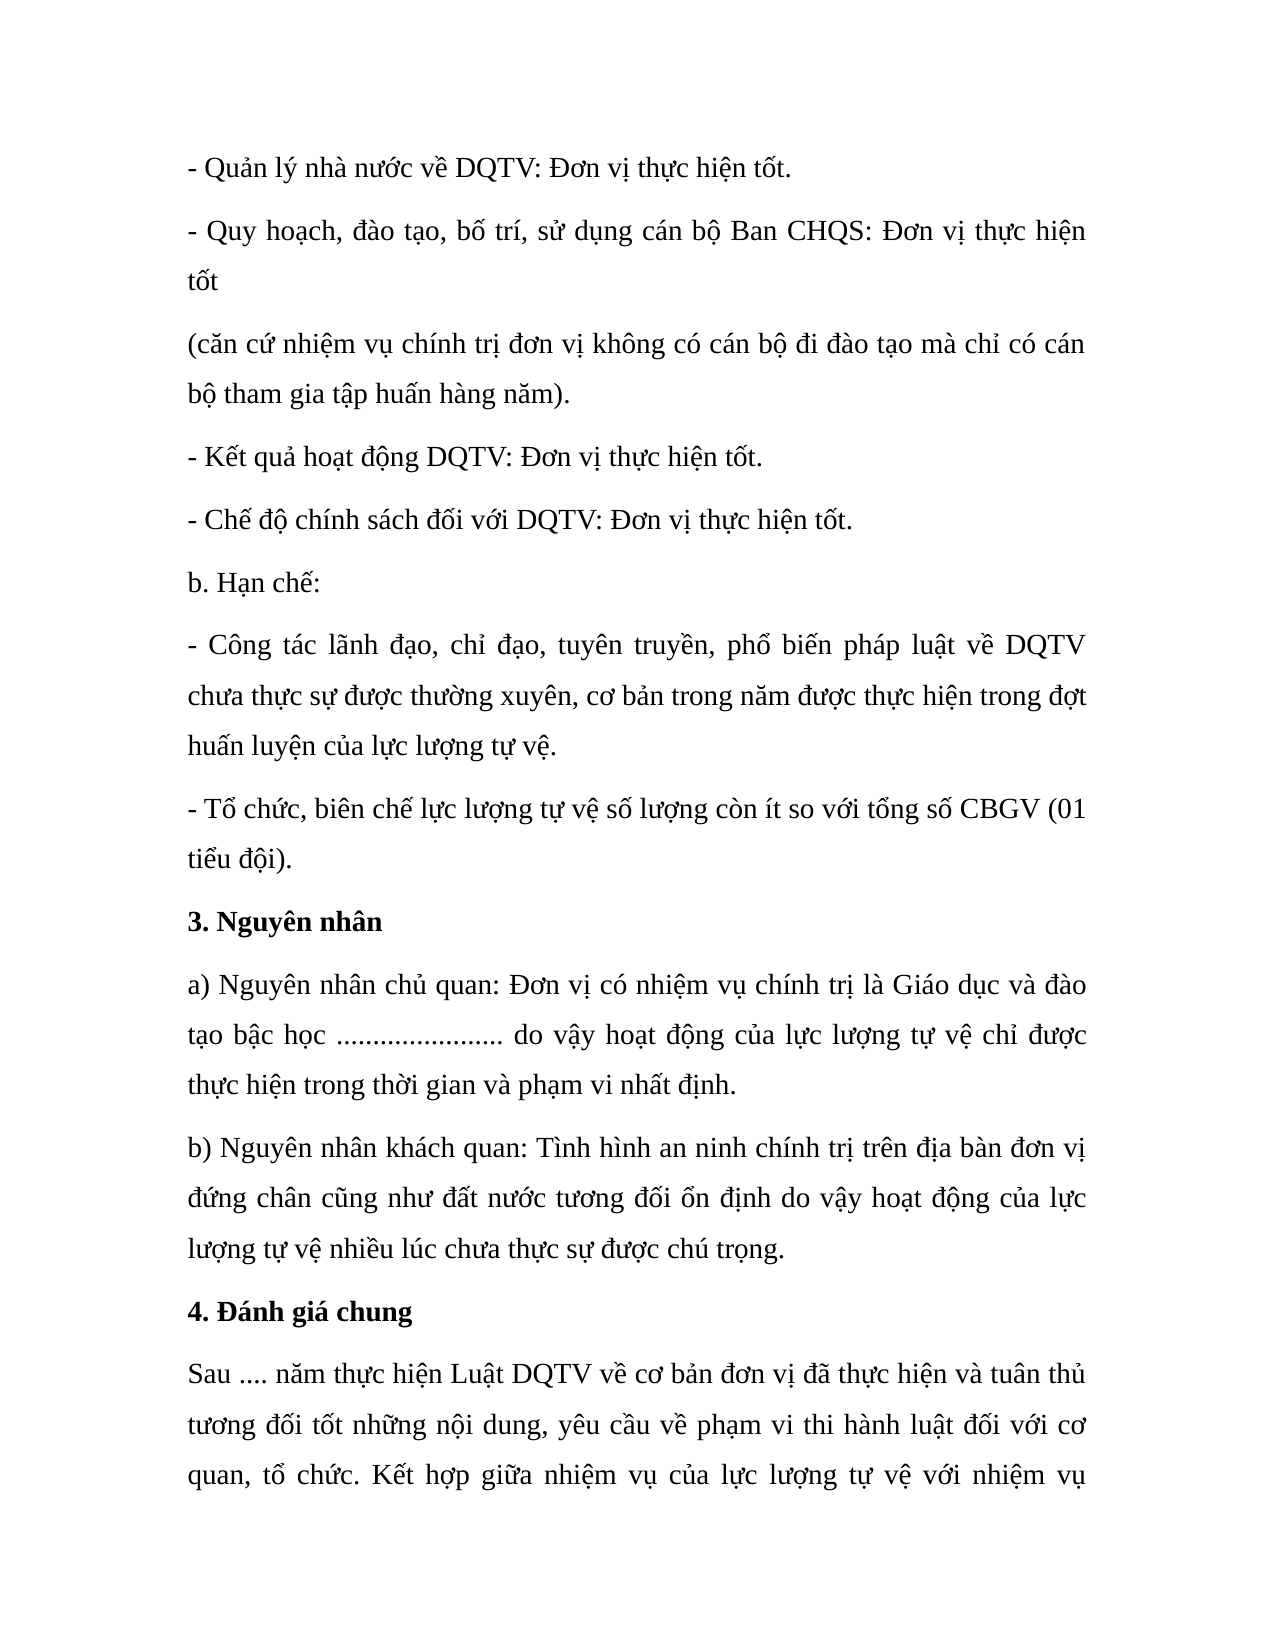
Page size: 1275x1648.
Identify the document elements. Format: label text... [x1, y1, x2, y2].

text b) Nguyên nhân khách quan: Tình hình an ninh chính trị trên địa bàn đơn vị đứng chân cũng như đất nước tương đối ổn định do vậy hoạt động của lực lượng tự vệ nhiều lúc chưa thực sự được chú trọng. [187, 1130, 1088, 1264]
text - Tổ chức, biên chế lực lượng tự vệ số lượng còn ít so với tổng số CBGV (01 tiểu đội). [187, 791, 1088, 875]
text - Quản lý nhà nước về DQTV: Đơn vị thực hiện tốt. [187, 150, 1088, 183]
text - Quy hoạch, đào tạo, bố trí, sử dụng cán bộ Ban CHQS: Đơn vị thực hiện tốt [187, 213, 1088, 297]
text - Kết quả hoạt động DQTV: Đơn vị thực hiện tốt. [187, 439, 1088, 473]
text - Chế độ chính sách đối với DQTV: Đơn vị thực hiện tốt. [187, 502, 1088, 535]
text 4. Đánh giá chung [187, 1294, 1088, 1327]
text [187, 1357, 1088, 1491]
text a) Nguyên nhân chủ quan: Đơn vị có nhiệm vụ chính trị là Giáo dục và đào tạo bậc học ....................... do vậy hoạt động của lực lượng tự vệ chỉ được thực hiện trong thời gian và phạm vi nhất định. [187, 967, 1088, 1101]
text (căn cứ nhiệm vụ chính trị đơn vị không có cán bộ đi đào tạo mà chỉ có cán bộ tham gia tập huấn hàng năm). [187, 326, 1088, 410]
text b. Hạn chế: [187, 565, 1088, 598]
text 3. Nguyên nhân [187, 904, 1088, 938]
text - Công tác lãnh đạo, chỉ đạo, tuyên truyền, phổ biến pháp luật về DQTV chưa thực sự được thường xuyên, cơ bản trong năm được thực hiện trong đợt huấn luyện của lực lượng tự vệ. [187, 627, 1088, 762]
